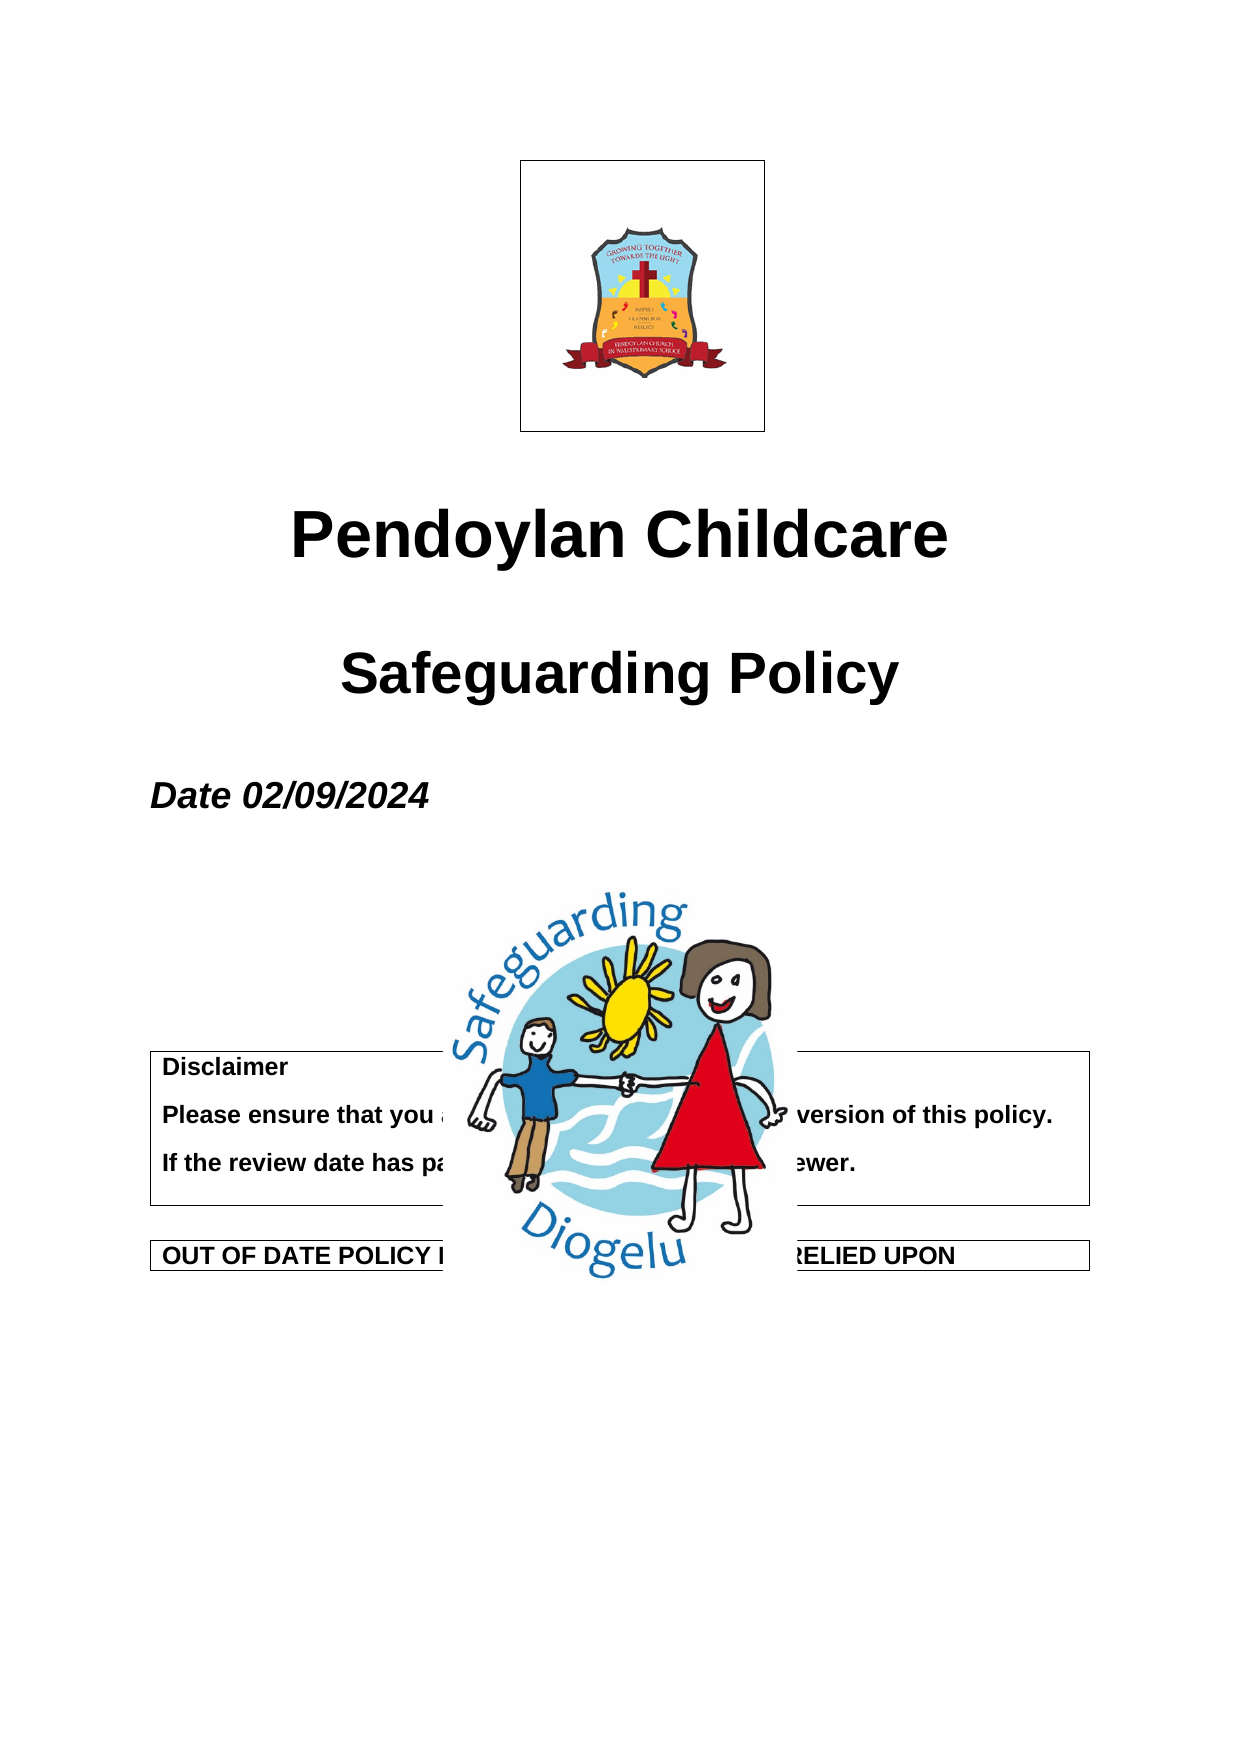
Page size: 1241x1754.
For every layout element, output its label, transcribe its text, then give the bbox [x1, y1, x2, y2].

text Pendoylan Childcare [150, 495, 1090, 572]
text Safeguarding Policy [150, 639, 1090, 706]
picture [442, 884, 798, 1286]
table_header OUT OF DATE POLICY DOCUMENTS MUST NOT BE RELIED UPON [798, 1241, 1089, 1269]
text Date 02/09/2024 [150, 773, 1090, 816]
table_header OUT OF DATE POLICY DOCUMENTS MUST NOT BE RELIED UPON [151, 1241, 442, 1269]
table_header Disclaimer Please ensure that you are using the most up to date version of this policy. If the review date has passed please contact the Reviewer. [151, 1052, 442, 1205]
table_header Disclaimer Please ensure that you are using the most up to date version of this policy. If the review date has passed please contact the Reviewer. [798, 1052, 1089, 1205]
